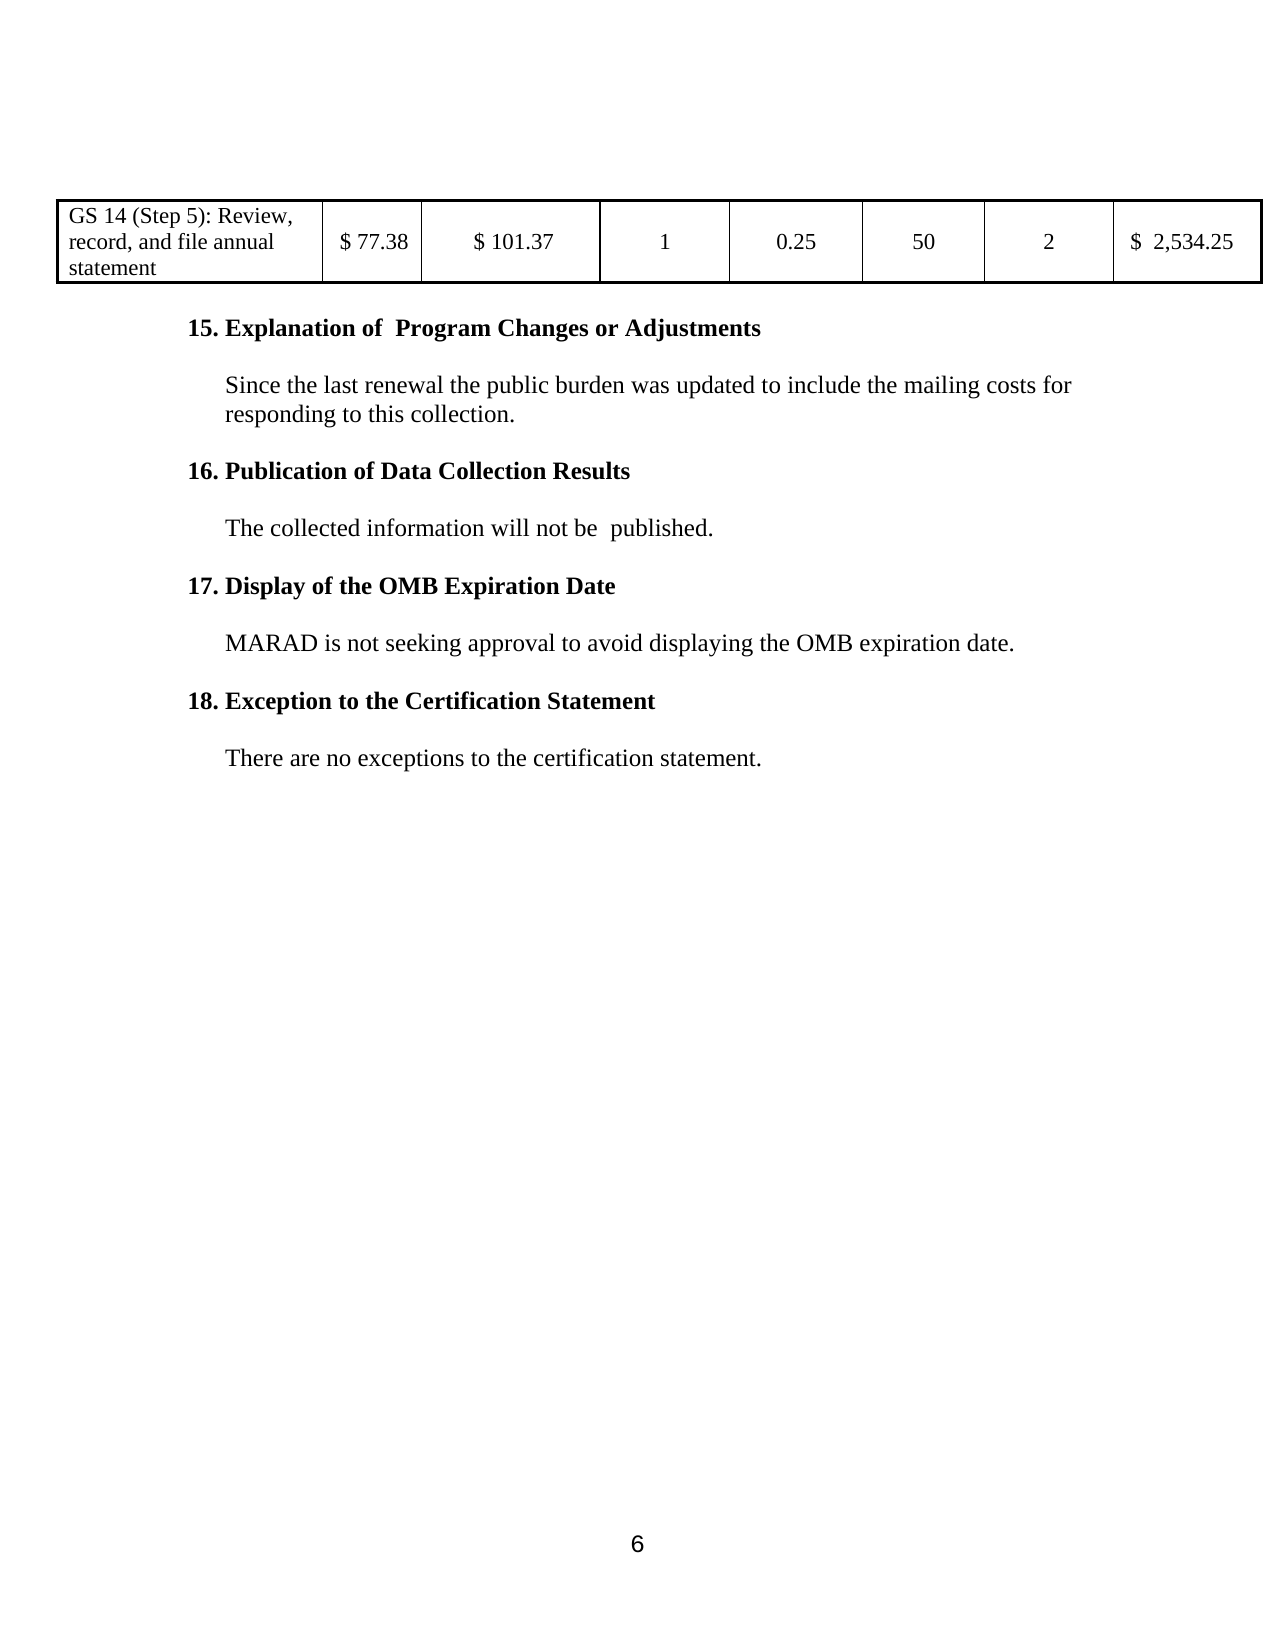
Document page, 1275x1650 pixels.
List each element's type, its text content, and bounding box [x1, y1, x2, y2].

text The collected information will not be published. [150, 513, 1125, 542]
table_cell $ 101.37 [422, 202, 599, 281]
table_cell 0.25 [730, 202, 862, 281]
table_cell 50 [863, 202, 984, 281]
table_cell $ 2,534.25 [1114, 202, 1260, 281]
list Publication of Data Collection Results [187, 456, 1125, 485]
table_cell 2 [985, 202, 1113, 281]
list Exception to the Certification Statement [187, 686, 1125, 715]
list Display of the OMB Expiration Date [187, 571, 1125, 600]
text MARAD is not seeking approval to avoid displaying the OMB expiration date. [225, 628, 1125, 657]
text Since the last renewal the public burden was updated to include the mailing costs for [150, 370, 1125, 399]
list Explanation of Program Changes or Adjustments [187, 313, 1125, 341]
table_cell $ 77.38 [323, 202, 421, 281]
text There are no exceptions to the certification statement. [150, 743, 1125, 772]
table_cell 1 [601, 202, 729, 281]
table_cell GS 14 (Step 5): Review, record, and file annual statement [59, 202, 322, 281]
text responding to this collection. [150, 399, 1125, 428]
